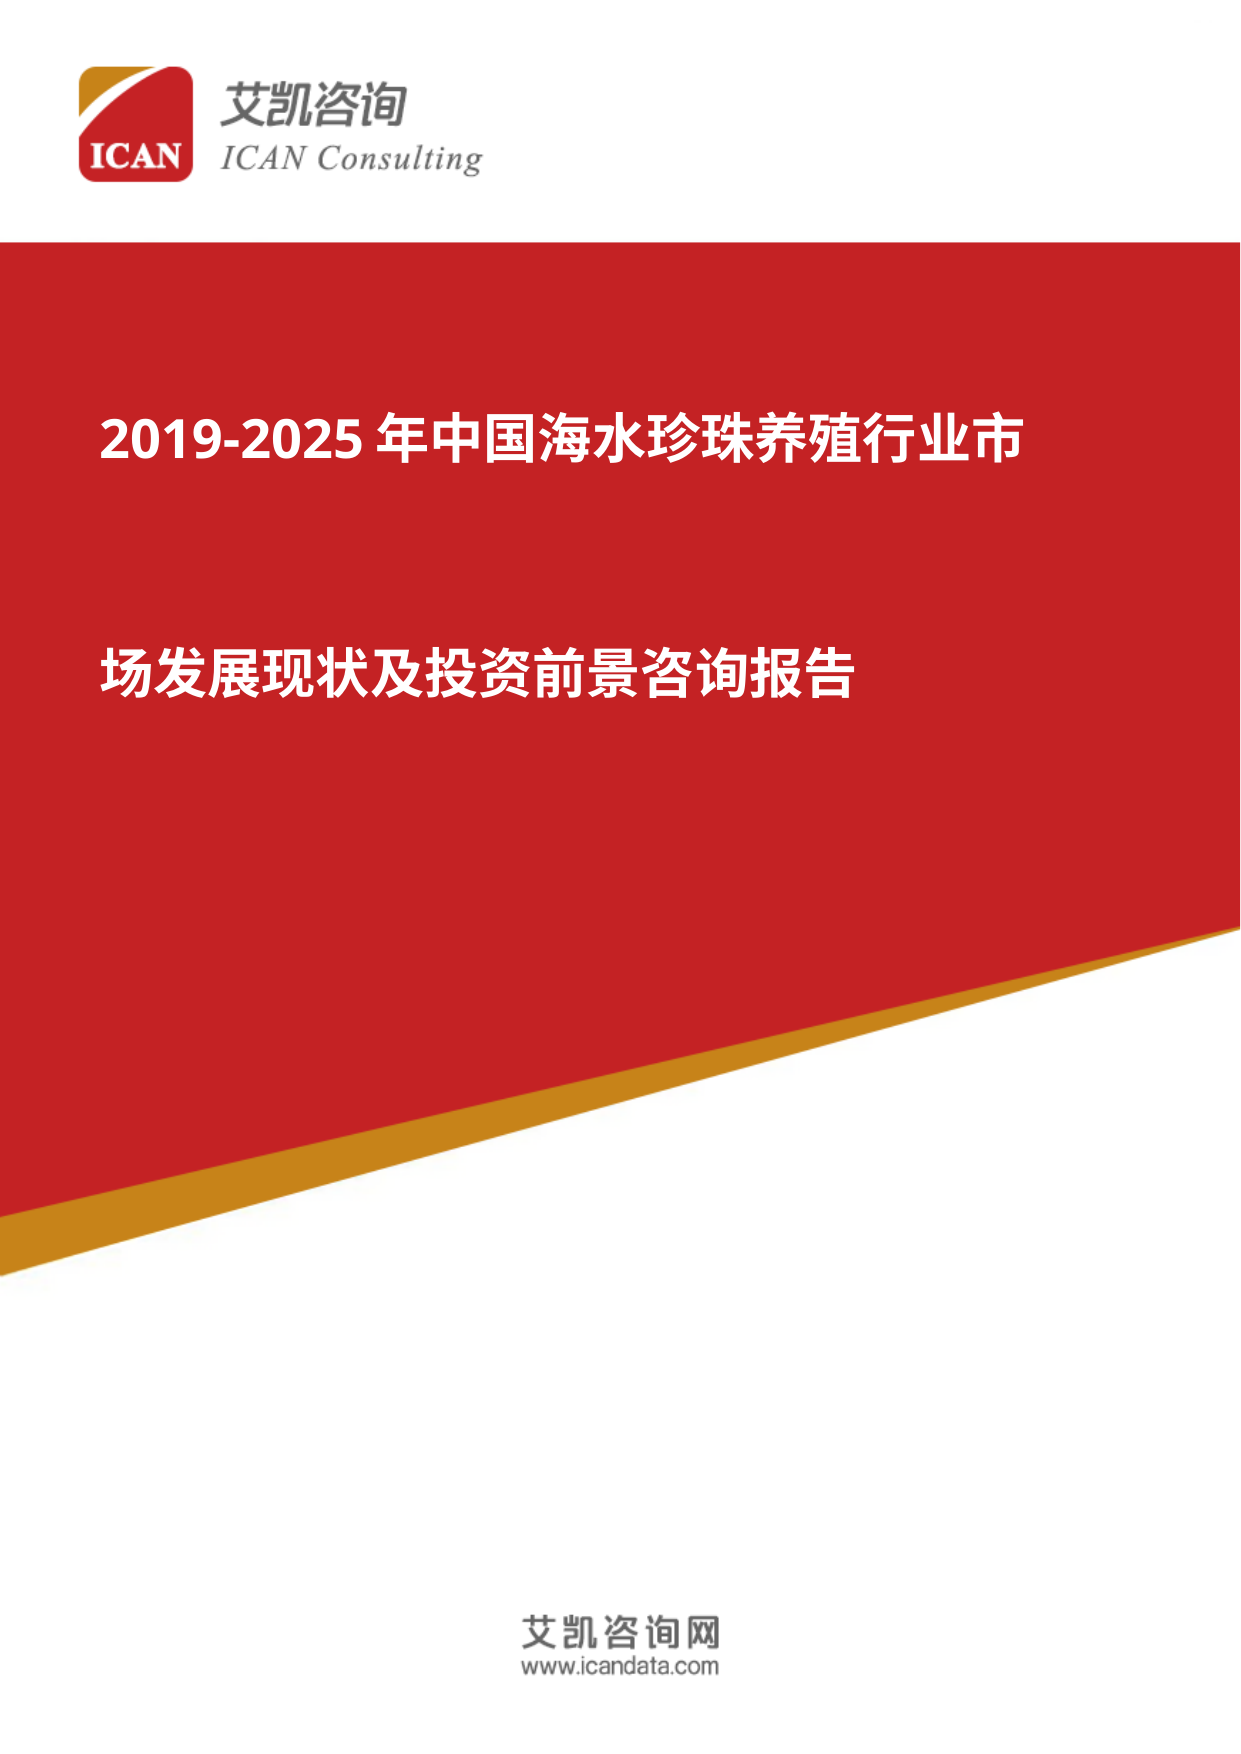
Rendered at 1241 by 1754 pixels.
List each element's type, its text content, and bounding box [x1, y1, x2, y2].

subtitle 2019-2025年中国海水珍珠养殖行业市场发展现状及投资前景咨询报告 [99, 386, 1053, 718]
picture [0, 5, 1241, 1754]
